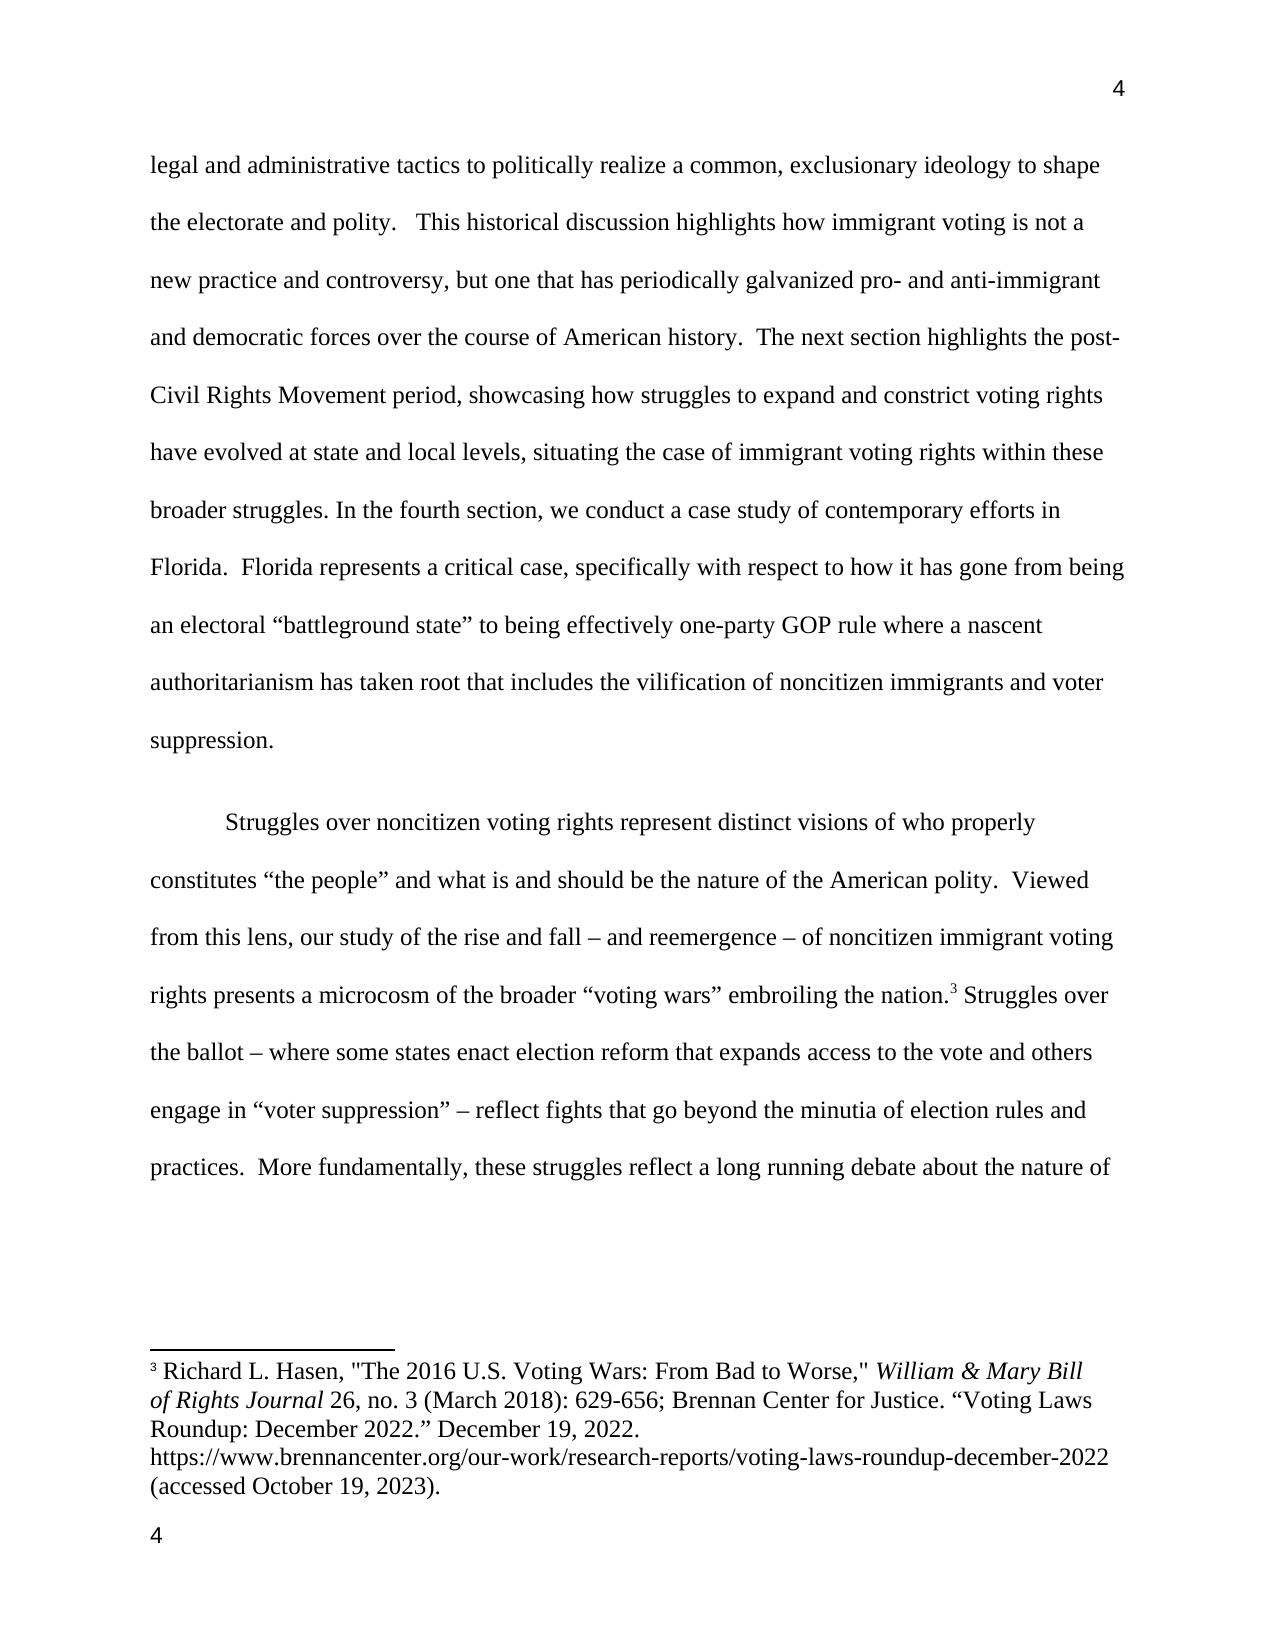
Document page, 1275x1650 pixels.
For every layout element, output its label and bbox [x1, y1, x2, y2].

text [150, 150, 1125, 754]
text [150, 807, 1125, 1181]
